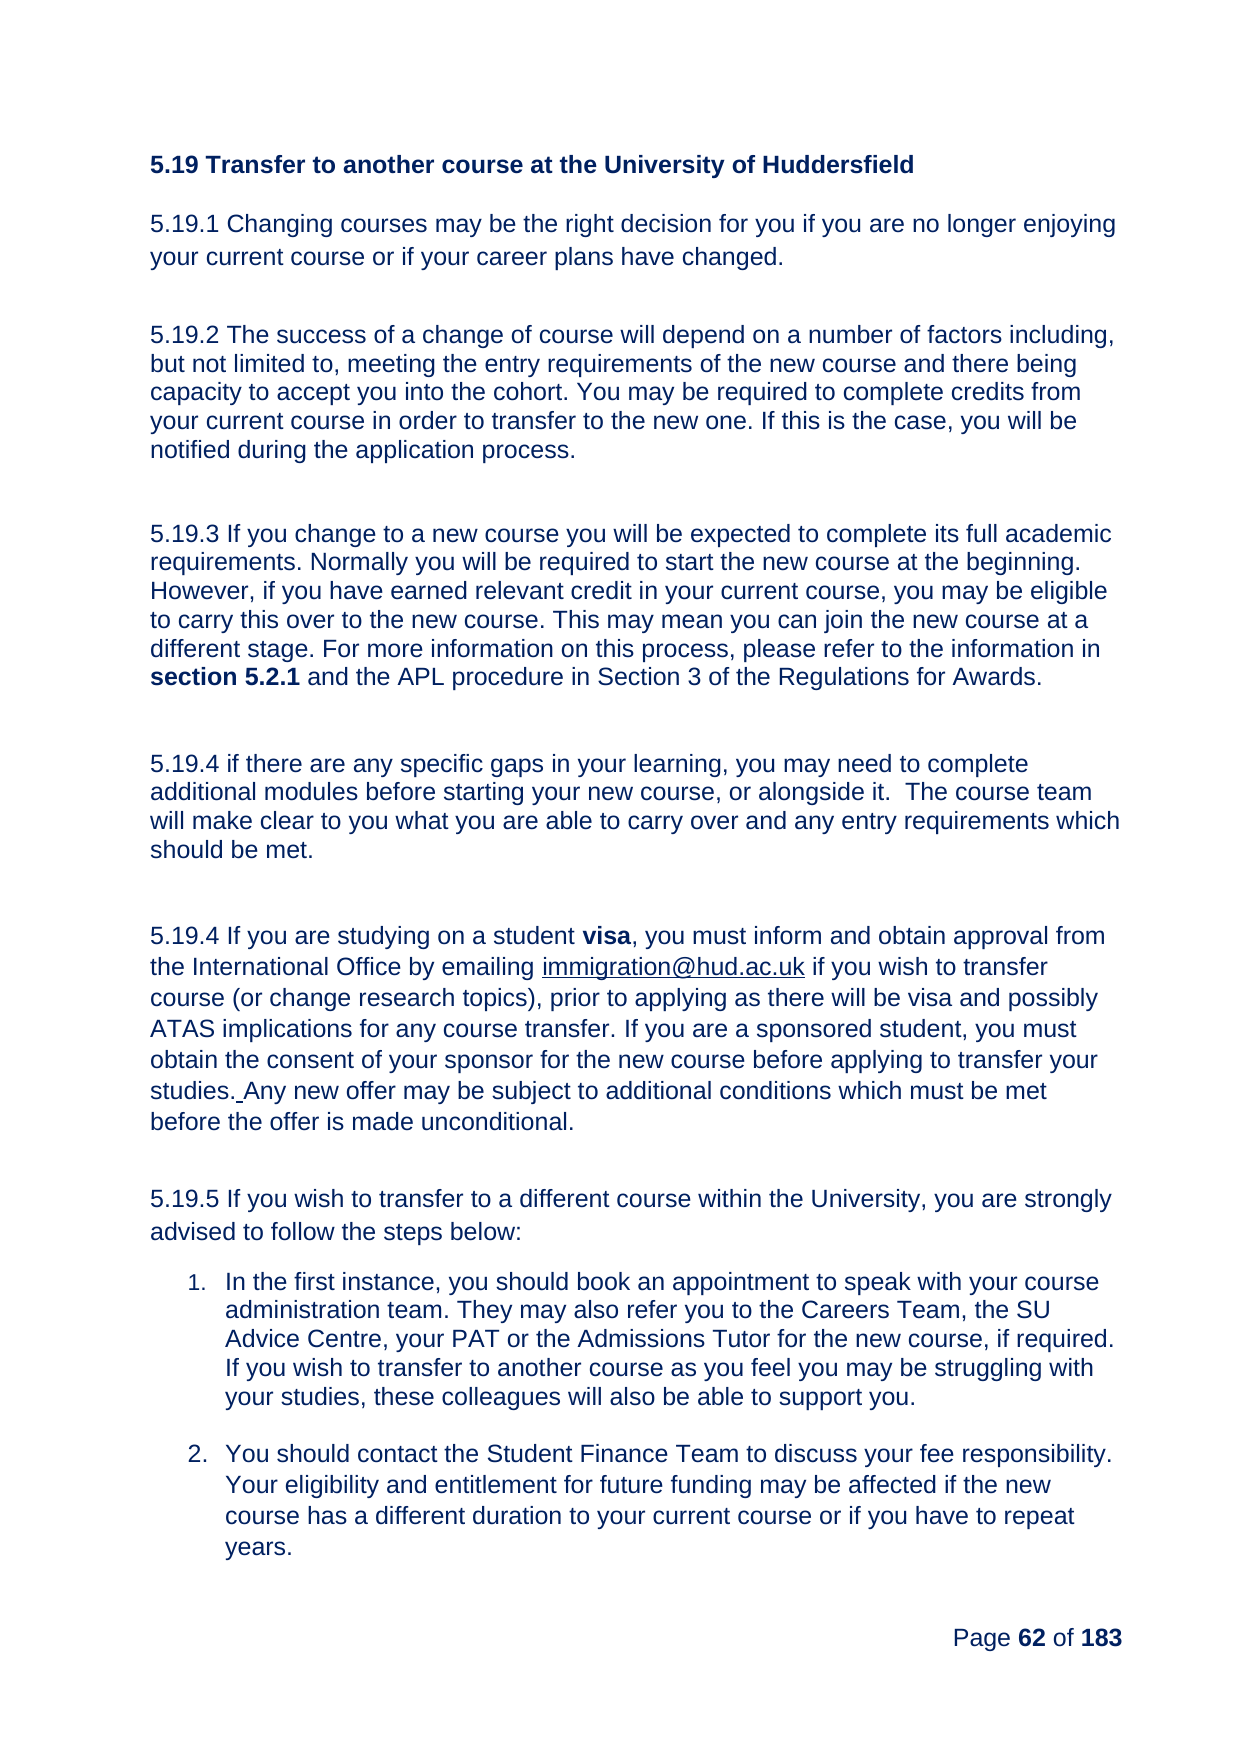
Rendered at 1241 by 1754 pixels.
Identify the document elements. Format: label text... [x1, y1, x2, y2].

list In the first instance, you should book an appointment to speak with your course administration team. They may also refer you to the Careers Team, the SU Advice Centre, your PAT or the Admissions Tutor for the new course, if required. If you wish to transfer to another course as you feel you may be struggling with your studies, these colleagues will also be able to support you. [187, 1267, 1122, 1410]
text 5.19.3 If you change to a new course you will be expected to complete its full academic requirements. Normally you will be required to start the new course at the beginning. However, if you have earned relevant credit in your current course, you may be eligible to carry this over to the new course. This may mean you can join the new course at a different stage. For more information on this process, please refer to the information in section 5.2.1 and the APL procedure in Section 3 of the Regulations for Awards. [150, 519, 1122, 691]
text 5.19.5 If you wish to transfer to a different course within the University, you are strongly advised to follow the steps below: [150, 1184, 1122, 1246]
text 5.19.1 Changing courses may be the right decision for you if you are no longer enjoying your current course or if your career plans have changed. [150, 209, 1122, 271]
text 5.19.4 if there are any specific gaps in your learning, you may need to complete additional modules before starting your new course, or alongside it. The course team will make clear to you what you are able to carry over and any entry requirements which should be met. [150, 749, 1122, 864]
list You should contact the Student Finance Team to discuss your fee responsibility. Your eligibility and entitlement for future funding may be affected if the new course has a different duration to your current course or if you have to repeat years. [187, 1439, 1122, 1561]
subtitle 5.19 Transfer to another course at the University of Huddersfield [150, 150, 1122, 179]
text 5.19.2 The success of a change of course will depend on a number of factors including, but not limited to, meeting the entry requirements of the new course and there being capacity to accept you into the cohort. You may be required to complete credits from your current course in order to transfer to the new one. If this is the case, you will be notified during the application process. [150, 320, 1122, 463]
text 5.19.4 If you are studying on a student visa, you must inform and obtain approval from the International Office by emailing immigration@hud.ac.uk if you wish to transfer course (or change research topics), prior to applying as there will be visa and possibly ATAS implications for any course transfer. If you are a sponsored student, you must obtain the consent of your sponsor for the new course before applying to transfer your studies. Any new offer may be subject to additional conditions which must be met before the offer is made unconditional. [150, 921, 1122, 1136]
